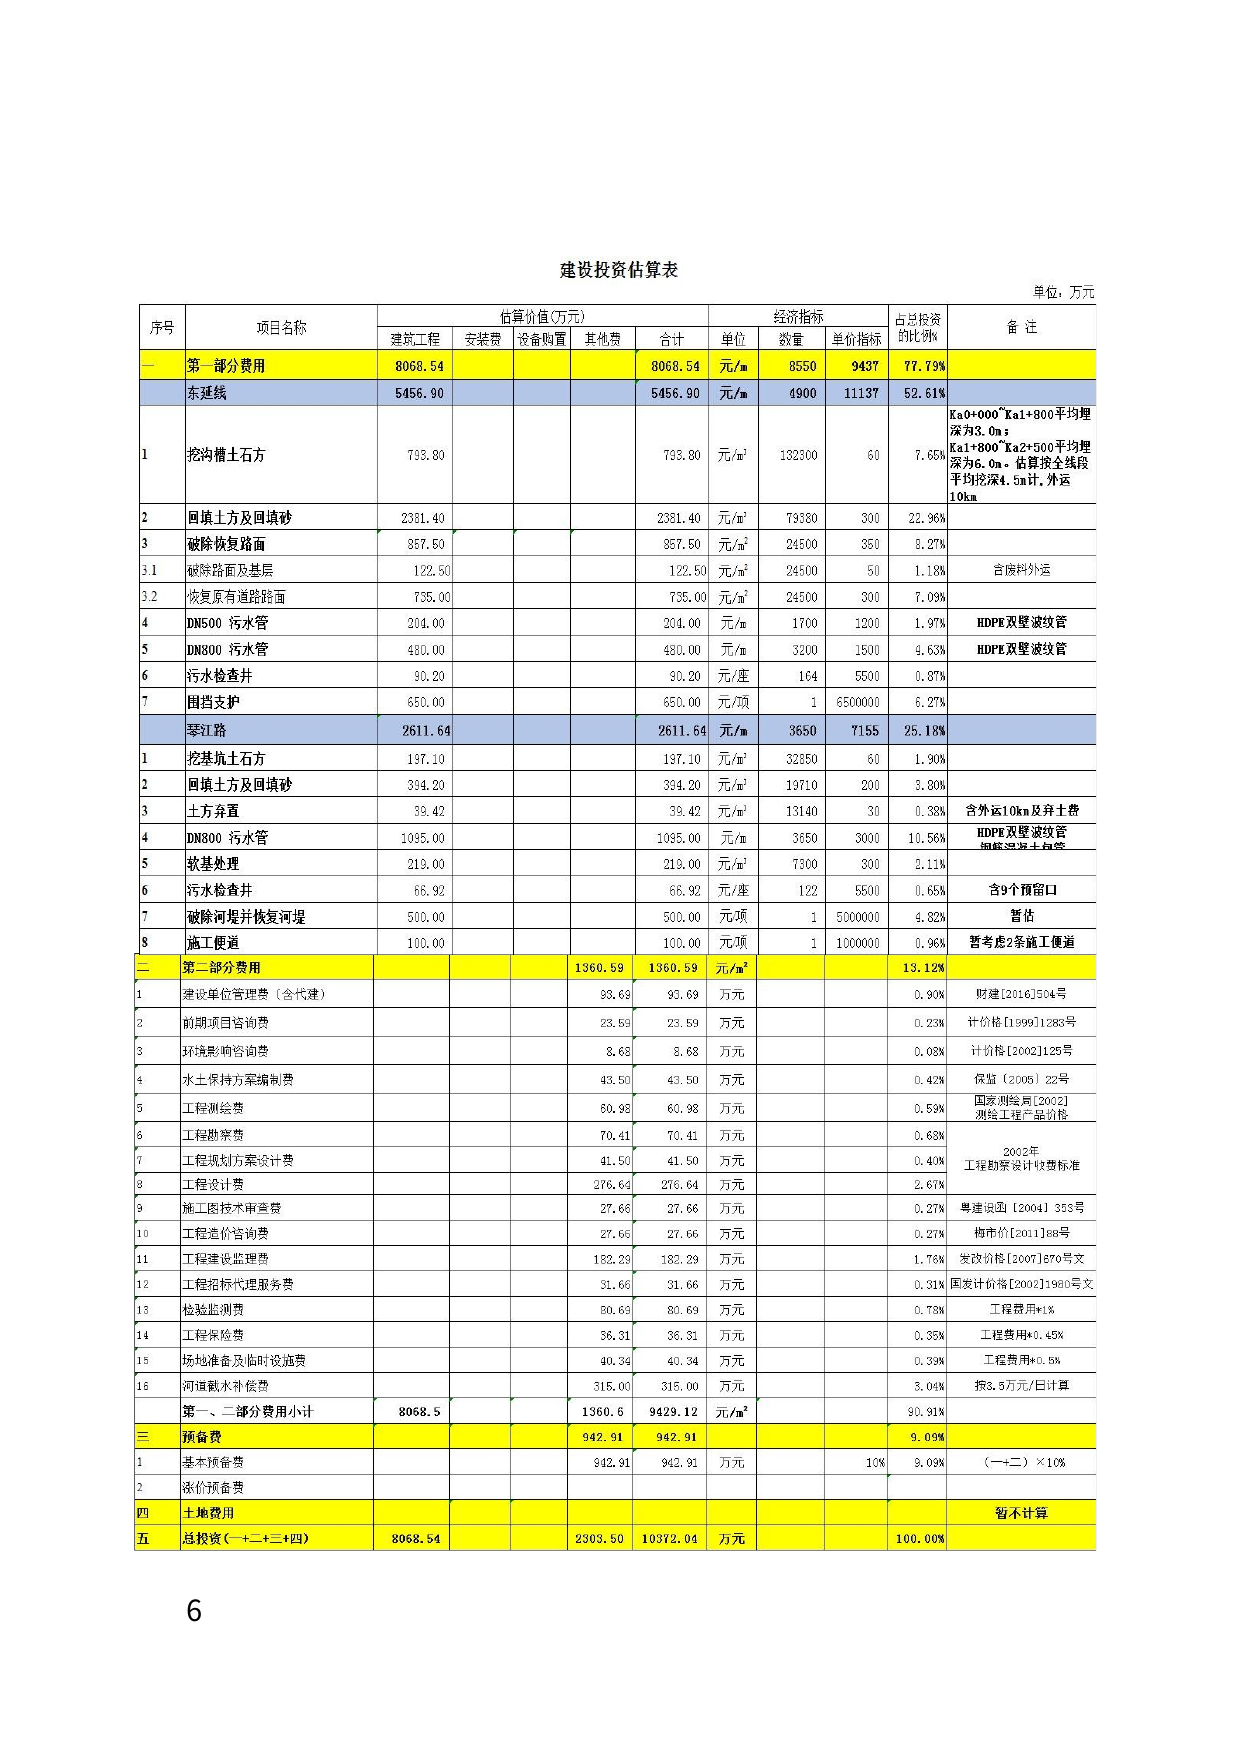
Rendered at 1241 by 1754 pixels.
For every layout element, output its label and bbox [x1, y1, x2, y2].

picture [134, 256, 1097, 1551]
